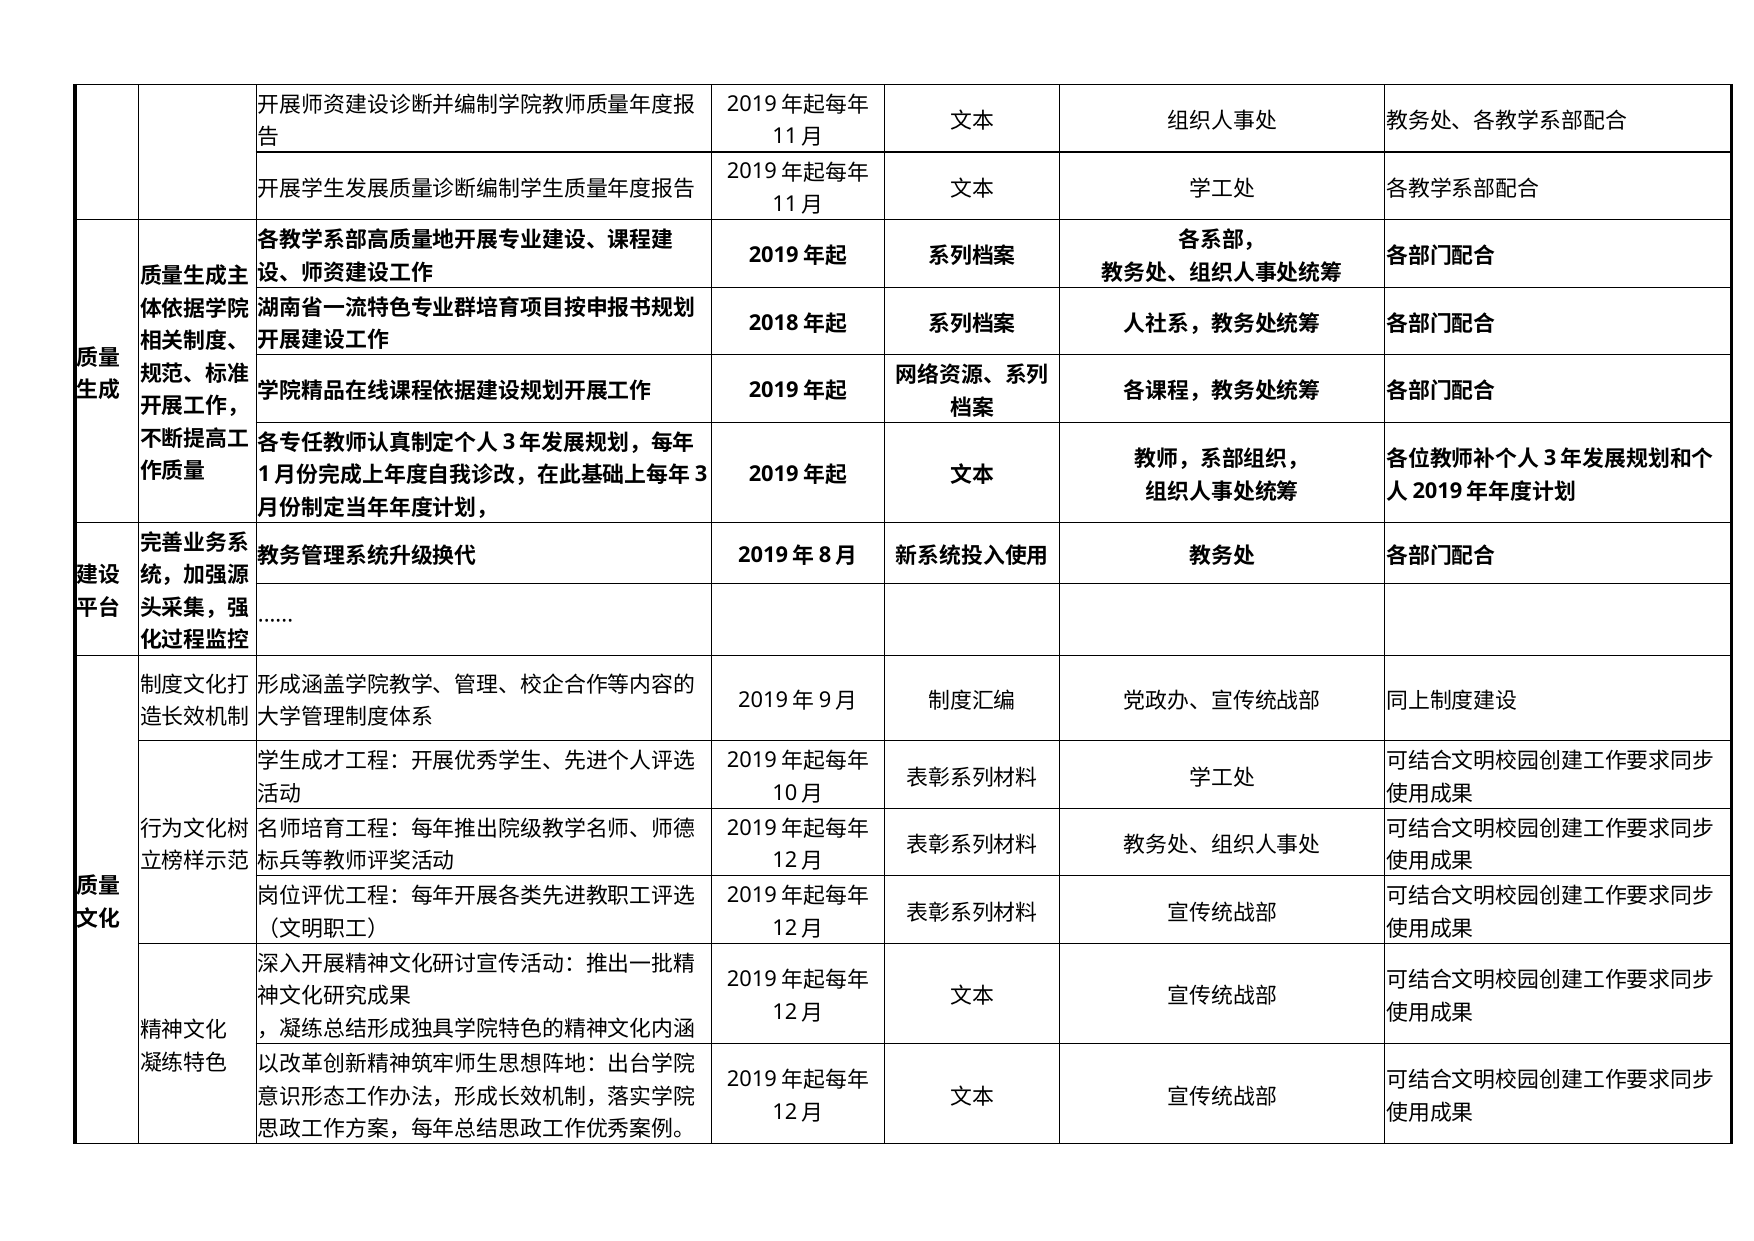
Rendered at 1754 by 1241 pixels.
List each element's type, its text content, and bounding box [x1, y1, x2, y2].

table_cell 开展学生发展质量诊断编制学生质量年度报告 [257, 153, 711, 219]
table_cell 2019年8月 [712, 523, 884, 583]
table_cell 2019年起 [712, 355, 884, 422]
table_cell 教师，系部组织， 组织人事处统筹 [1060, 423, 1384, 522]
table_cell 教务管理系统升级换代 [257, 523, 711, 583]
table_cell 各系部， 教务处、组织人事处统筹 [1060, 220, 1384, 287]
table_cell 文本 [885, 1044, 1059, 1143]
table_cell 各部门配合 [1385, 523, 1730, 583]
table_cell 宣传统战部 [1060, 944, 1384, 1043]
table_cell 各部门配合 [1385, 288, 1730, 354]
table_cell 宣传统战部 [1060, 876, 1384, 943]
table_cell 可结合文明校园创建工作要求同步使用成果 [1385, 944, 1730, 1043]
table_cell 完善业务系统，加强源头采集，强化过程监控 [139, 523, 256, 654]
table_cell 行为文化树立榜样示范 [139, 741, 256, 943]
table_cell 文本 [885, 85, 1059, 151]
table_cell 各位教师补个人3年发展规划和个人2019年年度计划 [1385, 423, 1730, 522]
table_cell 可结合文明校园创建工作要求同步使用成果 [1385, 741, 1730, 808]
table_cell 可结合文明校园创建工作要求同步使用成果 [1385, 876, 1730, 943]
table_cell 表彰系列材料 [885, 876, 1059, 943]
table_cell 文本 [885, 423, 1059, 522]
table_cell 学生成才工程：开展优秀学生、先进个人评选活动 [257, 741, 711, 808]
table_cell 网络资源、系列档案 [885, 355, 1059, 422]
table_cell 同上制度建设 [1385, 656, 1730, 740]
table_cell 名师培育工程：每年推出院级教学名师、师德标兵等教师评奖活动 [257, 809, 711, 875]
table_cell 湖南省一流特色专业群培育项目按申报书规划开展建设工作 [257, 288, 711, 354]
table_cell 深入开展精神文化研讨宣传活动：推出一批精神文化研究成果 ，凝练总结形成独具学院特色的精神文化内涵 [257, 944, 711, 1043]
table_cell 表彰系列材料 [885, 809, 1059, 875]
table_cell 2019年起 [712, 220, 884, 287]
table_cell 新系统投入使用 [885, 523, 1059, 583]
table_cell 教务处、组织人事处 [1060, 809, 1384, 875]
table_cell 文本 [885, 153, 1059, 219]
table_cell [1385, 584, 1730, 654]
table_cell 制度文化打造长效机制 [139, 656, 256, 740]
table_cell 教务处、各教学系部配合 [1385, 85, 1730, 151]
table_cell 2019年起每年12月 [712, 876, 884, 943]
table_cell 表彰系列材料 [885, 741, 1059, 808]
table_cell 文本 [885, 944, 1059, 1043]
table_cell 2019年起每年11月 [712, 153, 884, 219]
table_cell 制度汇编 [885, 656, 1059, 740]
table_cell 学院精品在线课程依据建设规划开展工作 [257, 355, 711, 422]
table_cell 系列档案 [885, 220, 1059, 287]
table_cell [885, 584, 1059, 654]
table_cell 质量生成 [77, 220, 138, 522]
table_cell 2019年起 [712, 423, 884, 522]
table_cell 可结合文明校园创建工作要求同步使用成果 [1385, 1044, 1730, 1143]
table_cell 各部门配合 [1385, 220, 1730, 287]
table_cell [712, 584, 884, 654]
table_cell 2018年起 [712, 288, 884, 354]
table_cell 教务处 [1060, 523, 1384, 583]
table_cell 2019年起每年12月 [712, 809, 884, 875]
table_cell 各部门配合 [1385, 355, 1730, 422]
table_cell 2019年起每年12月 [712, 1044, 884, 1143]
table_cell 人社系，教务处统筹 [1060, 288, 1384, 354]
table_cell 2019年起每年12月 [712, 944, 884, 1043]
table_cell 建设平台 [77, 523, 138, 654]
table_cell 精神文化 凝练特色 [139, 944, 256, 1143]
table_cell 开展师资建设诊断并编制学院教师质量年度报告 [257, 85, 711, 151]
table_cell 质量文化 [77, 656, 138, 1143]
table_cell 2019年起每年10月 [712, 741, 884, 808]
table_cell ······ [257, 584, 711, 654]
table_cell 学工处 [1060, 741, 1384, 808]
table_cell 各教学系部高质量地开展专业建设、课程建设、师资建设工作 [257, 220, 711, 287]
table_cell 各课程，教务处统筹 [1060, 355, 1384, 422]
table_cell [1060, 584, 1384, 654]
table_cell 岗位评优工程：每年开展各类先进教职工评选（文明职工） [257, 876, 711, 943]
table_cell 宣传统战部 [1060, 1044, 1384, 1143]
table_cell 组织人事处 [1060, 85, 1384, 151]
table_cell 形成涵盖学院教学、管理、校企合作等内容的大学管理制度体系 [257, 656, 711, 740]
table_cell 学工处 [1060, 153, 1384, 219]
table_cell 党政办、宣传统战部 [1060, 656, 1384, 740]
table_cell 2019年9月 [712, 656, 884, 740]
table_cell 系列档案 [885, 288, 1059, 354]
table_cell 各专任教师认真制定个人3年发展规划，每年1月份完成上年度自我诊改，在此基础上每年3月份制定当年年度计划， [257, 423, 711, 522]
table_cell 可结合文明校园创建工作要求同步使用成果 [1385, 809, 1730, 875]
table_cell 质量生成主体依据学院相关制度、规范、标准开展工作，不断提高工作质量 [139, 220, 256, 522]
table_cell 各教学系部配合 [1385, 153, 1730, 219]
table_cell 2019年起每年11月 [712, 85, 884, 151]
table_cell 以改革创新精神筑牢师生思想阵地：出台学院意识形态工作办法，形成长效机制，落实学院思政工作方案，每年总结思政工作优秀案例。 [257, 1044, 711, 1143]
